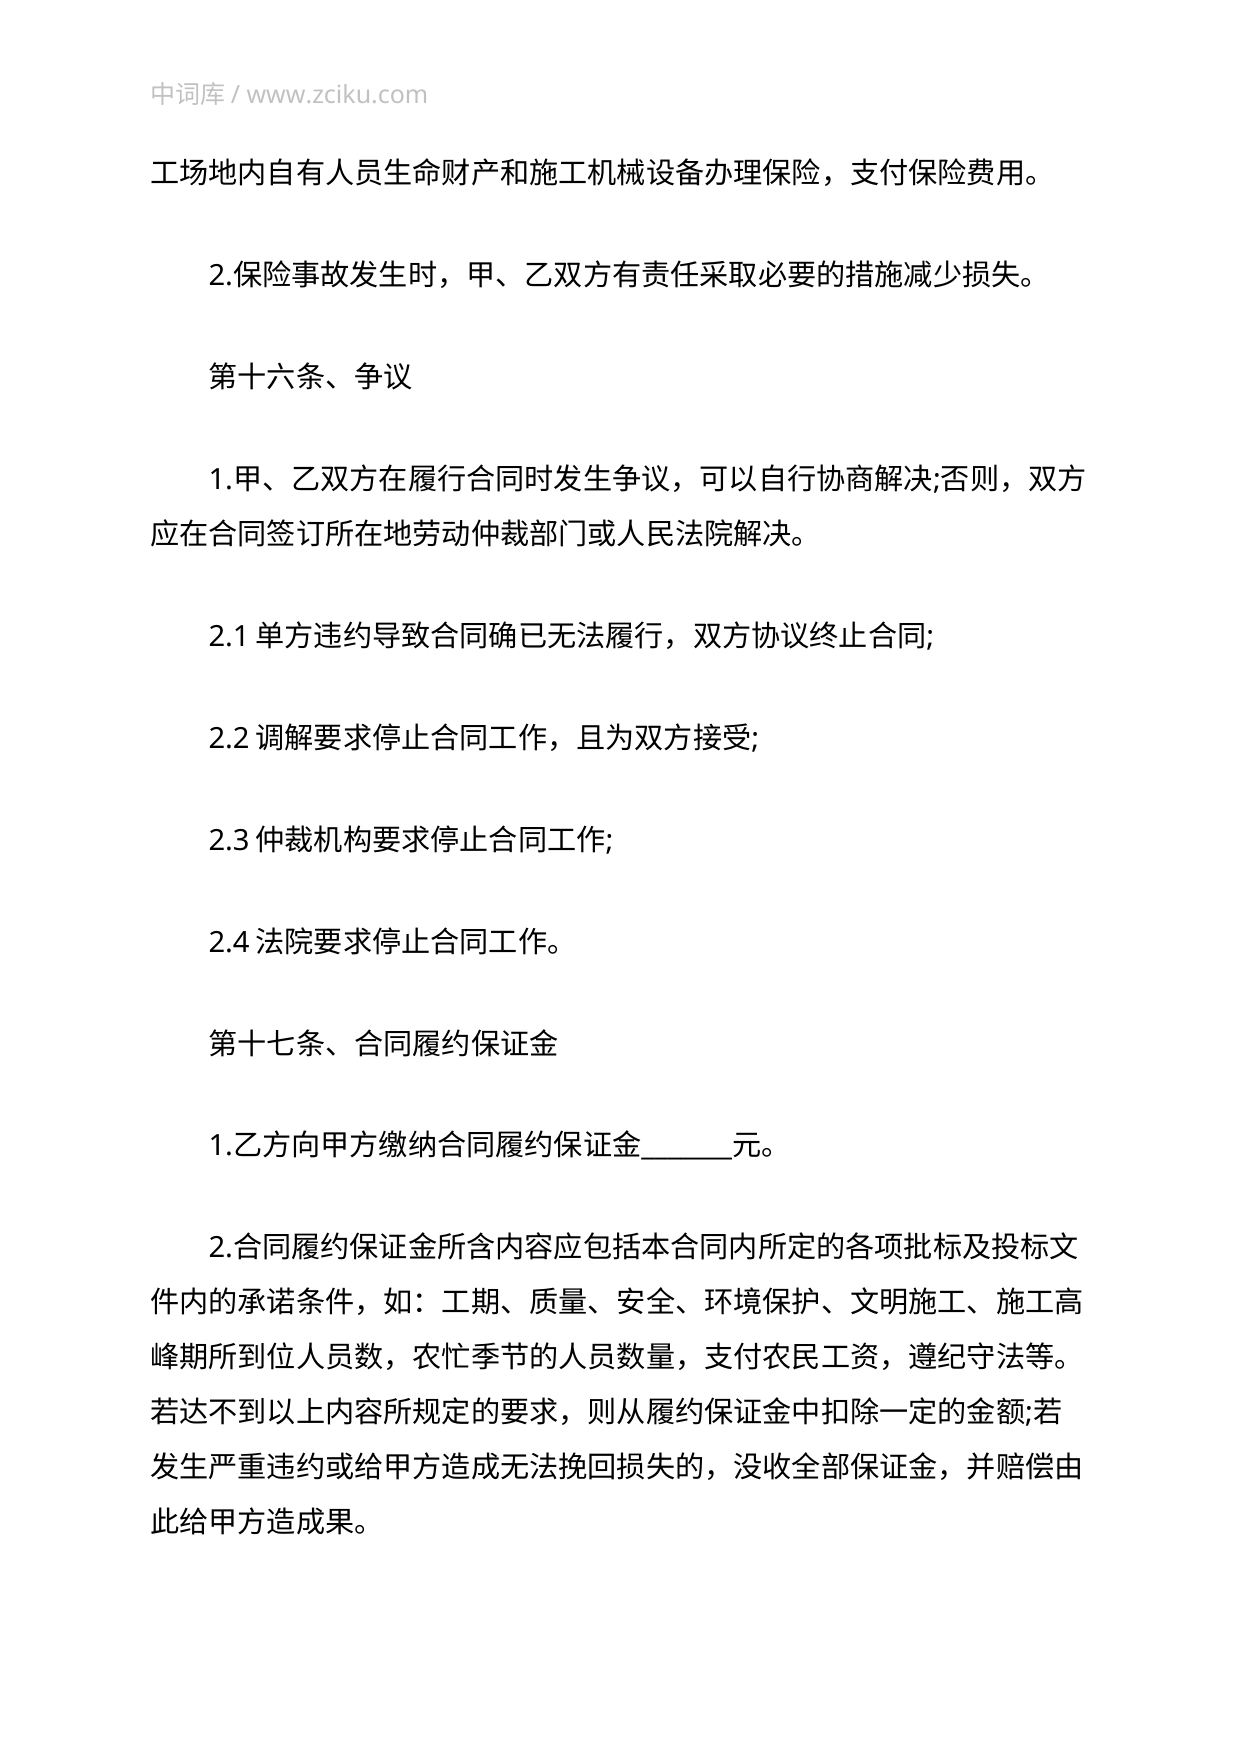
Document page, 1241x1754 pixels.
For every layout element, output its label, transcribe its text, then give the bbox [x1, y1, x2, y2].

text 1.甲、乙双方在履行合同时发生争议，可以自行协商解决;否则，双方应在合同签订所在地劳动仲裁部门或人民法院解决。 [150, 456, 1090, 553]
text 2.4法院要求停止合同工作。 [150, 918, 1090, 961]
text 2.3仲裁机构要求停止合同工作; [150, 816, 1090, 859]
text 2.2调解要求停止合同工作，且为双方接受; [150, 714, 1090, 757]
text 2.保险事故发生时，甲、乙双方有责任采取必要的措施减少损失。 [150, 252, 1090, 294]
text 第十七条、合同履约保证金 [150, 1020, 1090, 1062]
text 1.乙方向甲方缴纳合同履约保证金_______元。 [150, 1122, 1090, 1164]
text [150, 150, 1090, 192]
text 2.合同履约保证金所含内容应包括本合同内所定的各项批标及投标文件内的承诺条件，如：工期、质量、安全、环境保护、文明施工、施工高峰期所到位人员数，农忙季节的人员数量，支付农民工资，遵纪守法等。若达不到以上内容所规定的要求，则从履约保证金中扣除一定的金额;若发生严重违约或给甲方造成无法挽回损失的，没收全部保证金，并赔偿由此给甲方造成果。 [150, 1224, 1090, 1541]
text 第十六条、争议 [150, 354, 1090, 396]
text 2.1单方违约导致合同确已无法履行，双方协议终止合同; [150, 612, 1090, 655]
